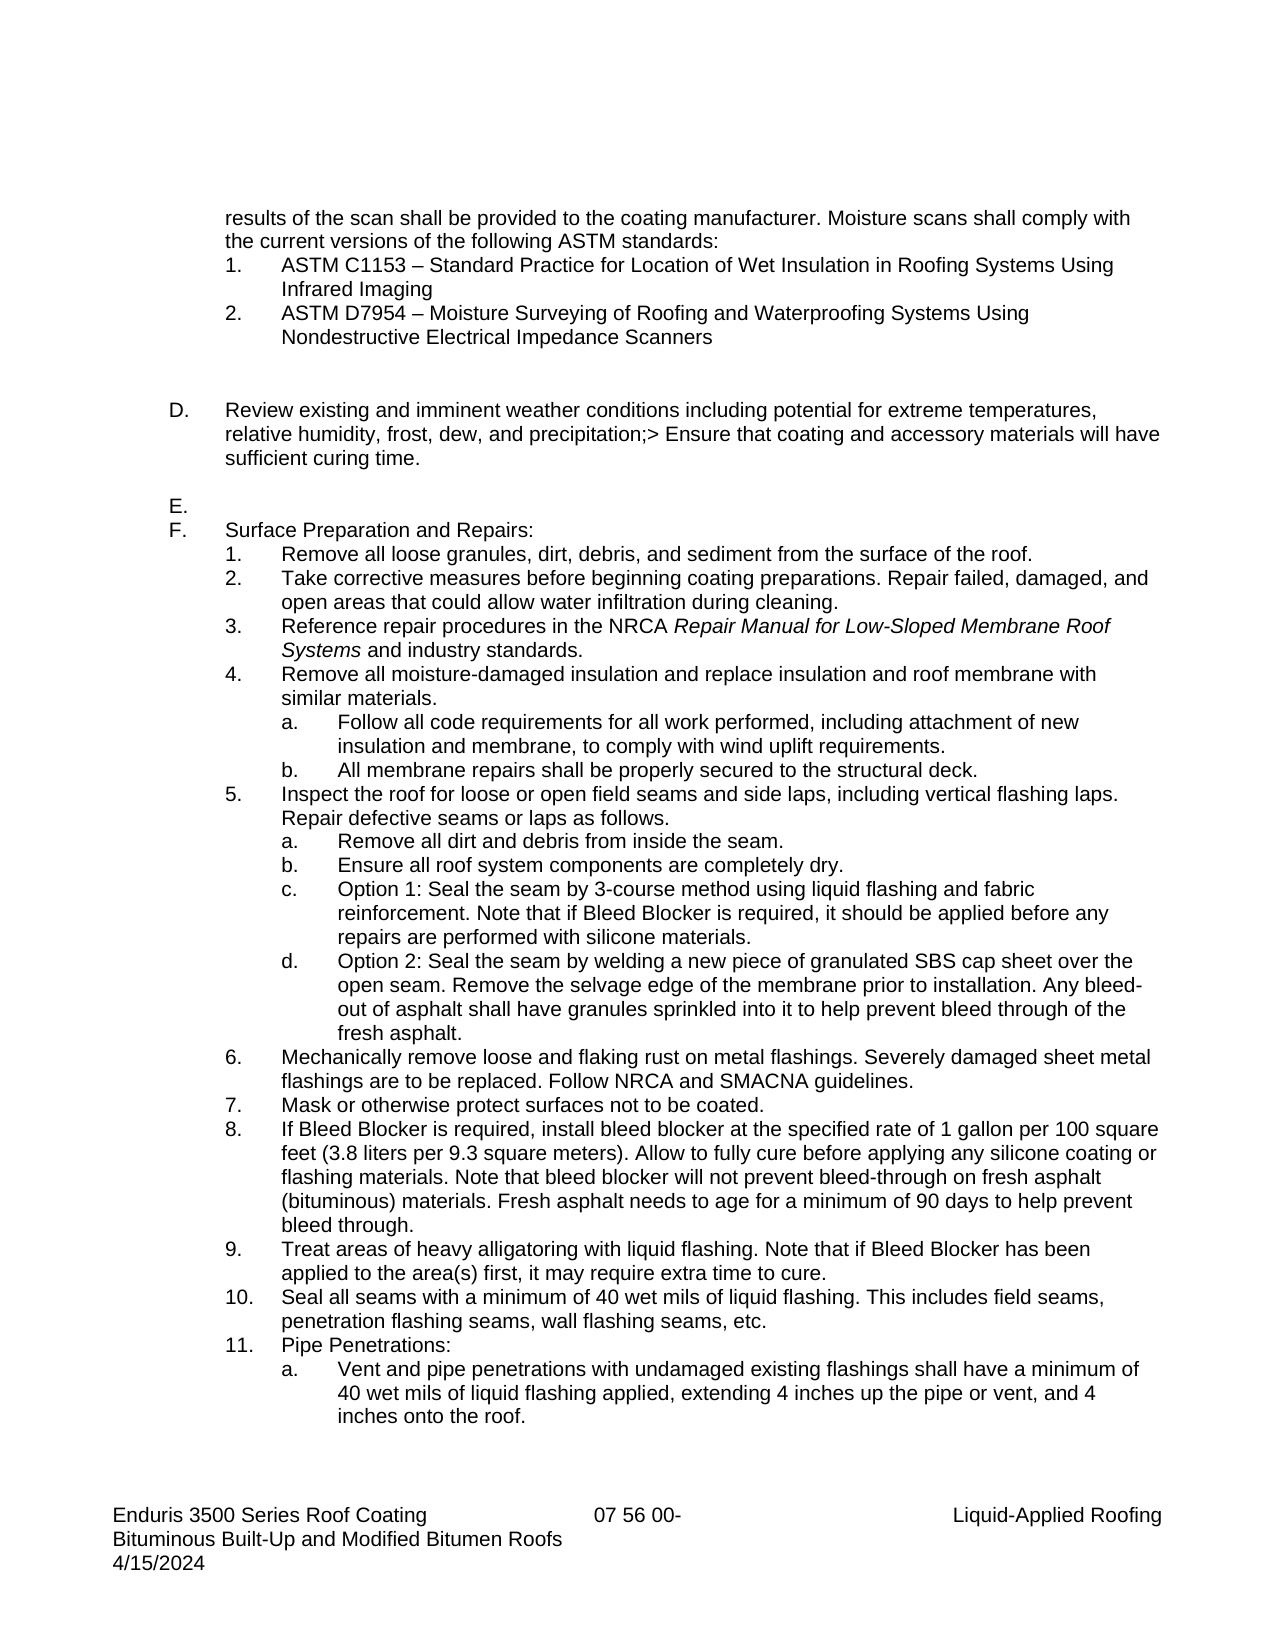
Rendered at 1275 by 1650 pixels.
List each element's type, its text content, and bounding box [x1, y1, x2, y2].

list Pipe Penetrations: [225, 1332, 1162, 1356]
list Seal all seams with a minimum of 40 wet mils of liquid flashing. This includes field seams, penetration flashing seams, wall flashing seams, etc. [225, 1284, 1162, 1332]
list If Bleed Blocker is required, install bleed blocker at the specified rate of 1 gallon per 100 square feet (3.8 liters per 9.3 square meters). Allow to fully cure before applying any silicone coating or flashing materials. Note that bleed blocker will not prevent bleed-through on fresh asphalt (bituminous) materials. Fresh asphalt needs to age for a minimum of 90 days to help prevent bleed through. [225, 1117, 1162, 1237]
list Take corrective measures before beginning coating preparations. Repair failed, damaged, and open areas that could allow water infiltration during cleaning. [225, 566, 1162, 614]
list Remove all dirt and debris from inside the seam. [281, 829, 1162, 853]
list ASTM D7954 – Moisture Surveying of Roofing and Waterproofing Systems Using Nondestructive Electrical Impedance Scanners [225, 301, 1162, 349]
list All membrane repairs shall be properly secured to the structural deck. [281, 757, 1162, 781]
list Follow all code requirements for all work performed, including attachment of new insulation and membrane, to comply with wind uplift requirements. [281, 709, 1162, 757]
list Mechanically remove loose and flaking rust on metal flashings. Severely damaged sheet metal flashings are to be replaced. Follow NRCA and SMACNA guidelines. [225, 1045, 1162, 1093]
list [169, 205, 1162, 253]
list Vent and pipe penetrations with undamaged existing flashings shall have a minimum of 40 wet mils of liquid flashing applied, extending 4 inches up the pipe or vent, and 4 inches onto the roof. [281, 1356, 1162, 1428]
list Treat areas of heavy alligatoring with liquid flashing. Note that if Bleed Blocker has been applied to the area(s) first, it may require extra time to cure. [225, 1237, 1162, 1284]
list Remove all loose granules, dirt, debris, and sediment from the surface of the roof. [225, 542, 1162, 566]
list Option 2: Seal the seam by welding a new piece of granulated SBS cap sheet over the open seam. Remove the selvage edge of the membrane prior to installation. Any bleed-out of asphalt shall have granules sprinkled into it to help prevent bleed through of the fresh asphalt. [281, 949, 1162, 1045]
list Ensure all roof system components are completely dry. [281, 853, 1162, 877]
list Mask or otherwise protect surfaces not to be coated. [225, 1093, 1162, 1117]
list Inspect the roof for loose or open field seams and side laps, including vertical flashing laps. Repair defective seams or laps as follows. [225, 781, 1162, 829]
list Remove all moisture-damaged insulation and replace insulation and roof membrane with similar materials. [225, 662, 1162, 709]
list Option 1: Seal the seam by 3-course method using liquid flashing and fabric reinforcement. Note that if Bleed Blocker is required, it should be applied before any repairs are performed with silicone materials. [281, 877, 1162, 949]
list Reference repair procedures in the NRCA Repair Manual for Low-Sloped Membrane Roof Systems and industry standards. [225, 614, 1162, 662]
list ASTM C1153 – Standard Practice for Location of Wet Insulation in Roofing Systems Using Infrared Imaging [225, 253, 1162, 301]
list Surface Preparation and Repairs: [169, 518, 1162, 542]
list Review existing and imminent weather conditions including potential for extreme temperatures, relative humidity, frost, dew, and precipitation;> Ensure that coating and accessory materials will have sufficient curing time. [169, 398, 1162, 470]
